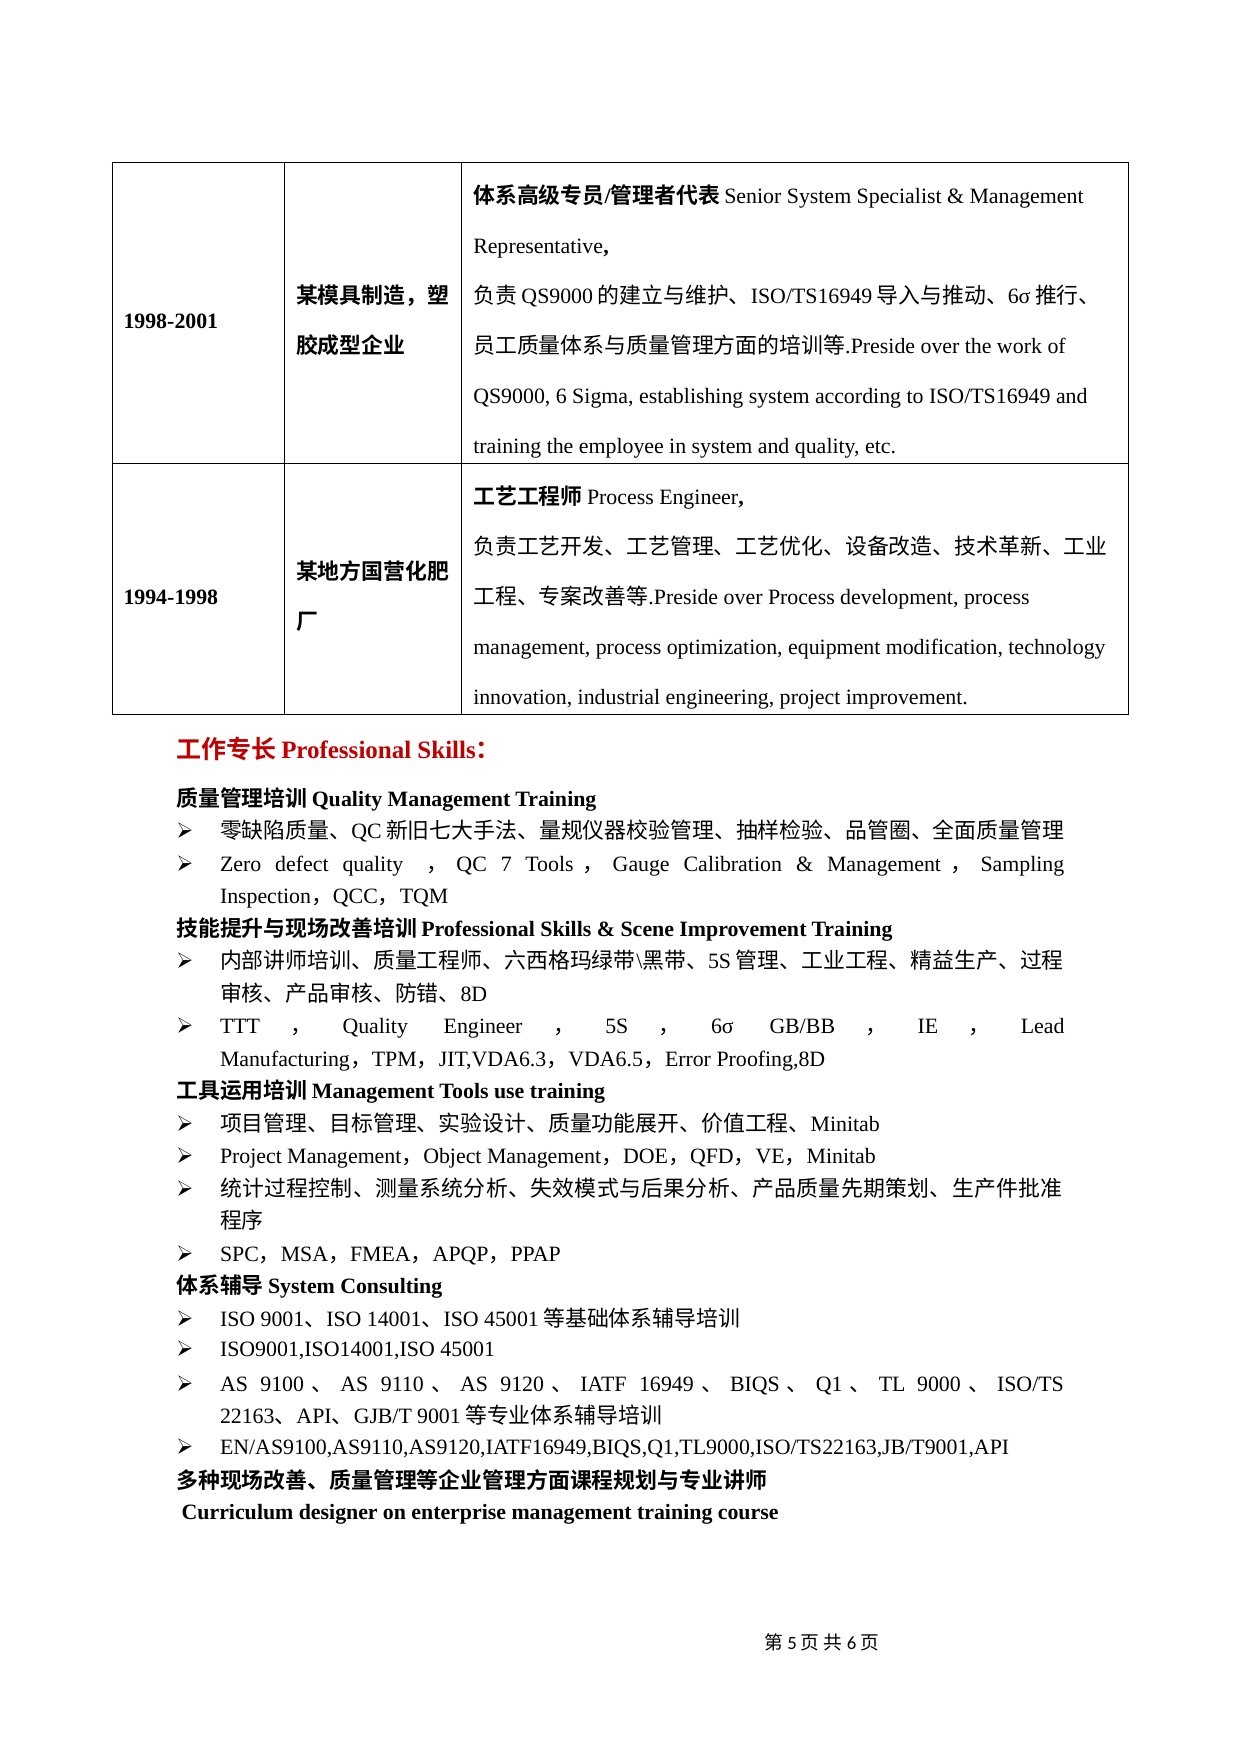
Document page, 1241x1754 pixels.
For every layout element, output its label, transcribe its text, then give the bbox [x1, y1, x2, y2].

table_cell 1998-2001 [113, 163, 284, 463]
table_cell 体系高级专员/管理者代表Senior System Specialist & Management Representative, 负责QS9000的建立与维护、ISO/TS16949导入与推动、6σ推行、员工质量体系与质量管理方面的培训等.Preside over the work of QS9000, 6 Sigma, establishing system according to ISO/TS16949 and training the employee in system and quality, etc. [462, 163, 1128, 463]
table_cell 1994-1998 [113, 464, 284, 714]
list AS 9100、AS 9110、AS 9120、IATF 16949、BIQS、Q1、TL 9000、ISO/TS 22163、API、GJB/T 9001等专业体系辅导培训 [176, 1365, 1064, 1430]
list 统计过程控制、测量系统分析、失效模式与后果分析、产品质量先期策划、生产件批准程序 [176, 1170, 1064, 1235]
list ISO9001,ISO14001,ISO 45001 [176, 1333, 1064, 1365]
text Curriculum designer on enterprise management training course [176, 1495, 1064, 1528]
list Zero defect quality ，QC 7 Tools，Gauge Calibration & Management，Sampling Inspection，QCC，TQM [176, 845, 1064, 910]
text 技能提升与现场改善培训Professional Skills & Scene Improvement Training  [176, 910, 1064, 943]
list 零缺陷质量、QC新旧七大手法、量规仪器校验管理、抽样检验、品管圈、全面质量管理 [176, 813, 1064, 845]
text 工作专长Professional Skills： [176, 715, 1064, 780]
list Project Management，Object Management，DOE，QFD，VE，Minitab [176, 1138, 1064, 1170]
list TTT，Quality Engineer，5S，6σ GB/BB，IE，Lead Manufacturing，TPM，JIT,VDA6.3，VDA6.5，Error Proofing,8D [176, 1008, 1064, 1073]
text 多种现场改善、质量管理等企业管理方面课程规划与专业讲师 [176, 1463, 1064, 1495]
list EN/AS9100,AS9110,AS9120,IATF16949,BIQS,Q1,TL9000,ISO/TS22163,JB/T9001,API [176, 1430, 1064, 1463]
text 体系辅导System Consulting  [176, 1268, 1064, 1300]
table_cell 工艺工程师Process Engineer, 负责工艺开发、工艺管理、工艺优化、设备改造、技术革新、工业工程、专案改善等.Preside over Process development, process management, process optimization, equipment modification, technology innovation, industrial engineering, project improvement. [462, 464, 1128, 714]
text 质量管理培训Quality Management Training  [176, 780, 1064, 813]
list SPC，MSA，FMEA，APQP，PPAP [176, 1235, 1064, 1268]
table_cell 某模具制造，塑胶成型企业 [285, 163, 461, 463]
text 工具运用培训Management Tools use training  [176, 1073, 1064, 1105]
list 项目管理、目标管理、实验设计、质量功能展开、价值工程、Minitab [176, 1105, 1064, 1138]
table_cell 某地方国营化肥厂 [285, 464, 461, 714]
list ISO 9001、ISO 14001、ISO 45001等基础体系辅导培训 [176, 1300, 1064, 1333]
list 内部讲师培训、质量工程师、六西格玛绿带\黑带、5S管理、工业工程、精益生产、过程审核、产品审核、防错、8D [176, 943, 1064, 1008]
